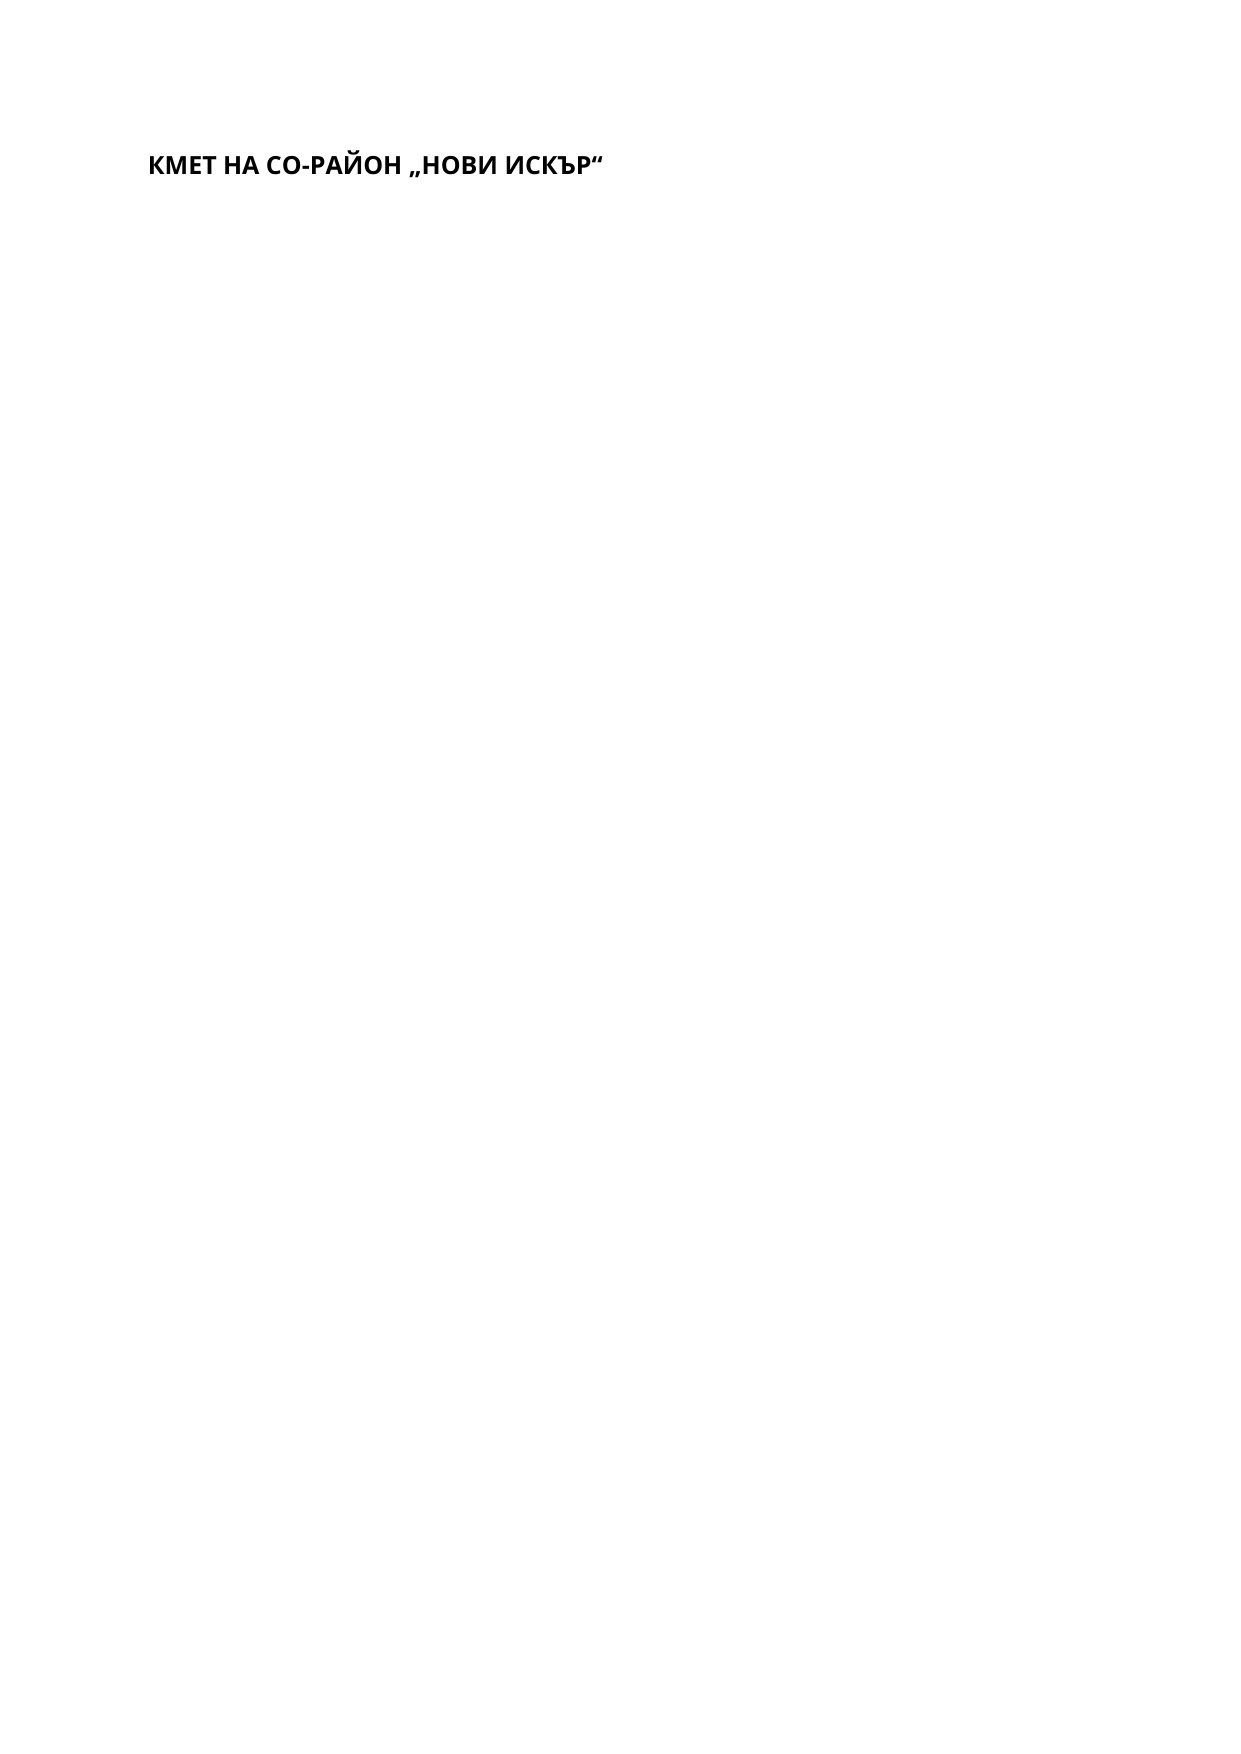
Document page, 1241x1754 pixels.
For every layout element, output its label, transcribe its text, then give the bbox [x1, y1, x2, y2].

text КМЕТ НА СО-РАЙОН „НОВИ ИСКЪР“ [148, 148, 1093, 182]
